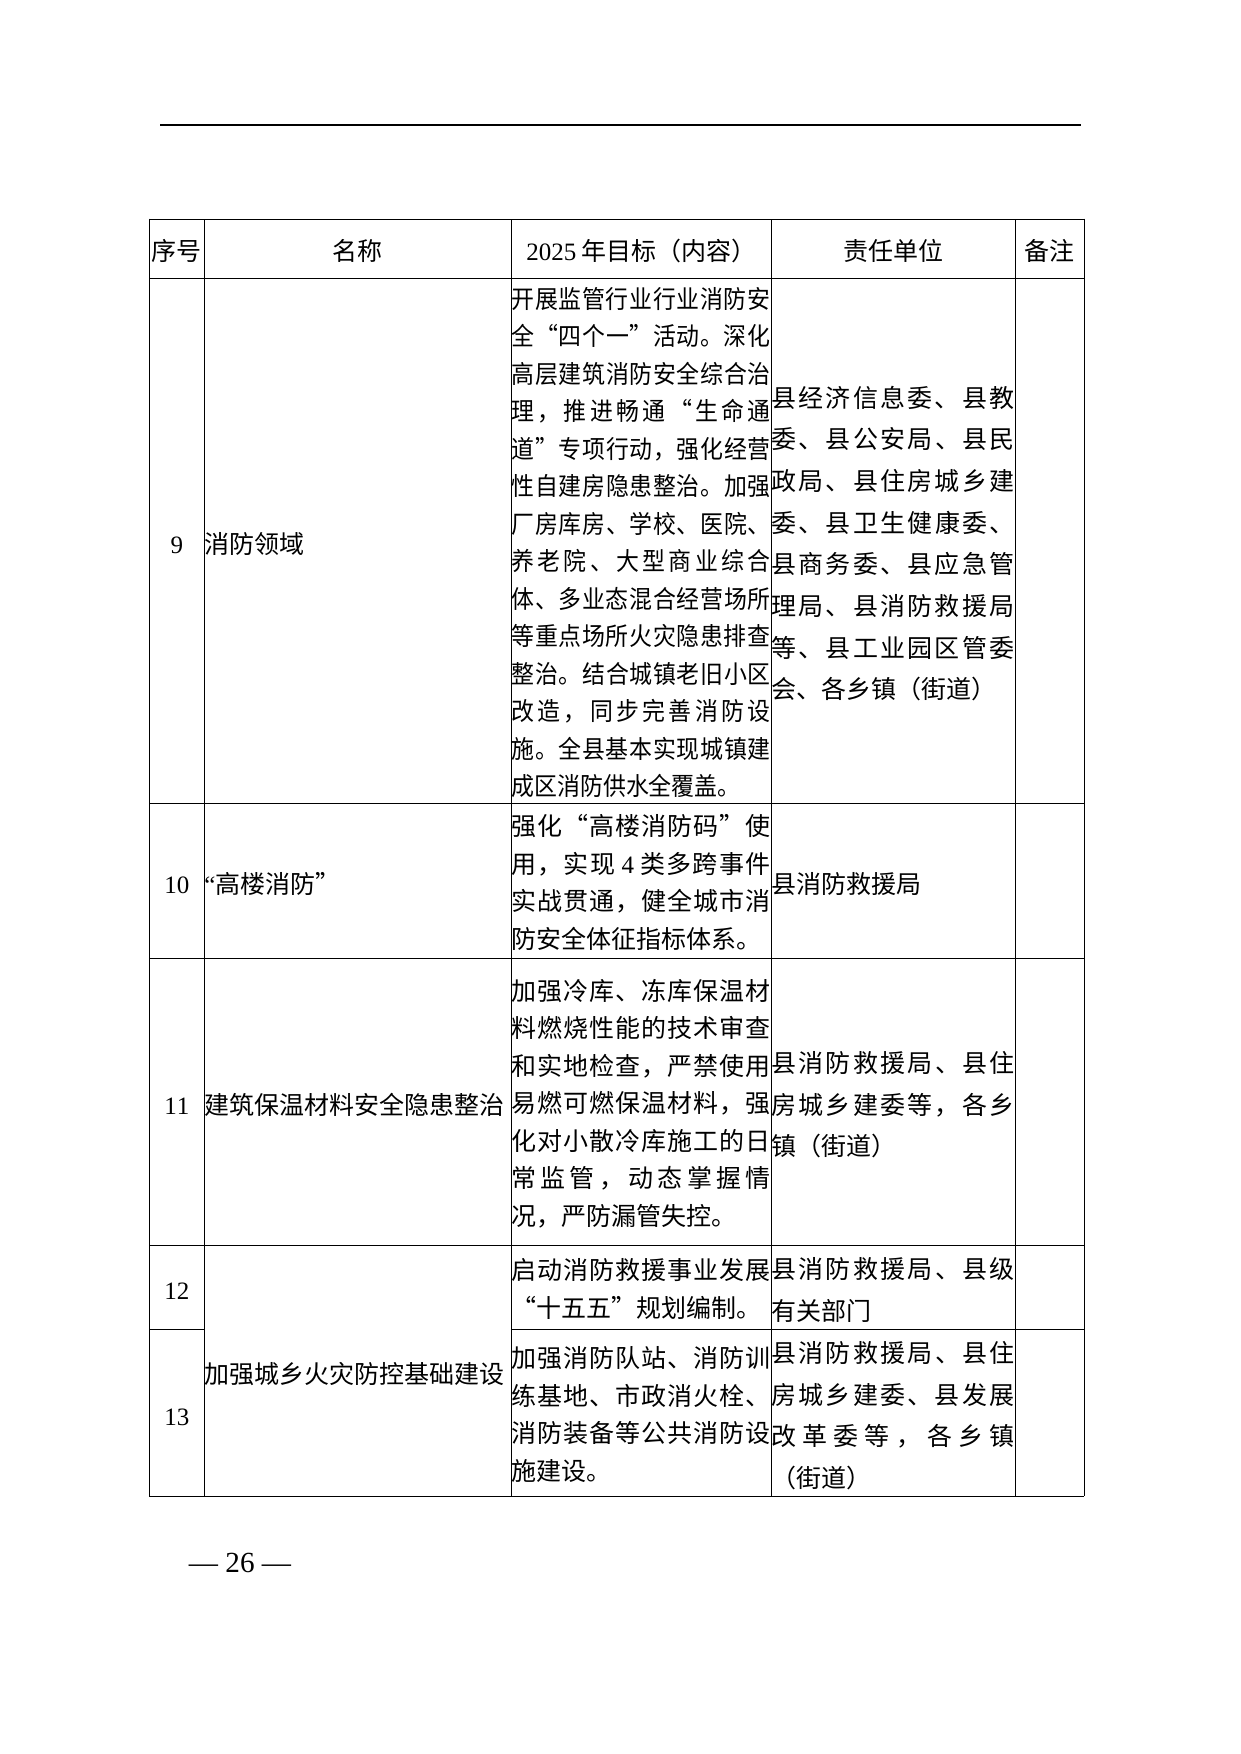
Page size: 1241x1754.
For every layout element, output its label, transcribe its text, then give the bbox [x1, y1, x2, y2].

table_header 2025年目标（内容） [512, 220, 771, 278]
table_cell 消防领域 [205, 279, 511, 803]
table_cell 加强城乡火灾防控基础建设 [205, 1246, 511, 1496]
table_cell 开展监管行业行业消防安全“四个一”活动。深化高层建筑消防安全综合治理，推进畅通“生命通道”专项行动，强化经营性自建房隐患整治。加强厂房库房、学校、医院、养老院、大型商业综合体、多业态混合经营场所等重点场所火灾隐患排查整治。结合城镇老旧小区改造，同步完善消防设施。全县基本实现城镇建成区消防供水全覆盖。 [512, 279, 771, 803]
table_cell 13 [150, 1330, 204, 1496]
table_cell 10 [150, 804, 204, 958]
table_cell 加强冷库、冻库保温材料燃烧性能的技术审查和实地检查，严禁使用易燃可燃保温材料，强化对小散冷库施工的日常监管，动态掌握情况，严防漏管失控。 [512, 959, 771, 1245]
table_cell 县消防救援局、县级有关部门 [772, 1246, 1015, 1329]
table_cell [1016, 804, 1084, 958]
table_cell 县消防救援局、县住房城乡建委等，各乡镇（街道） [772, 959, 1015, 1245]
table_header 备注 [1016, 220, 1084, 278]
table_cell 强化“高楼消防码”使用，实现4类多跨事件实战贯通，健全城市消防安全体征指标体系。 [512, 804, 771, 958]
table_header 名称 [205, 220, 511, 278]
table_cell [1016, 279, 1084, 803]
table_cell 建筑保温材料安全隐患整治 [205, 959, 511, 1245]
table_cell 县消防救援局、县住房城乡建委、县发展改革委等，各乡镇（街道） [772, 1330, 1015, 1496]
table_cell 县消防救援局 [772, 804, 1015, 958]
table_cell [1016, 959, 1084, 1245]
table_cell 9 [150, 279, 204, 803]
table_header 序号 [150, 220, 204, 278]
table_cell 11 [150, 959, 204, 1245]
table_cell [1016, 1330, 1084, 1496]
table_cell [1016, 1246, 1084, 1329]
table_cell 12 [150, 1246, 204, 1329]
table_cell 县经济信息委、县教委、县公安局、县民政局、县住房城乡建委、县卫生健康委、县商务委、县应急管理局、县消防救援局等、县工业园区管委会、各乡镇（街道） [772, 279, 1015, 803]
table_cell 加强消防队站、消防训练基地、市政消火栓、消防装备等公共消防设施建设。 [512, 1330, 771, 1496]
table_header 责任单位 [772, 220, 1015, 278]
table_cell 启动消防救援事业发展“十五五”规划编制。 [512, 1246, 771, 1329]
table_cell “高楼消防” [205, 804, 511, 958]
